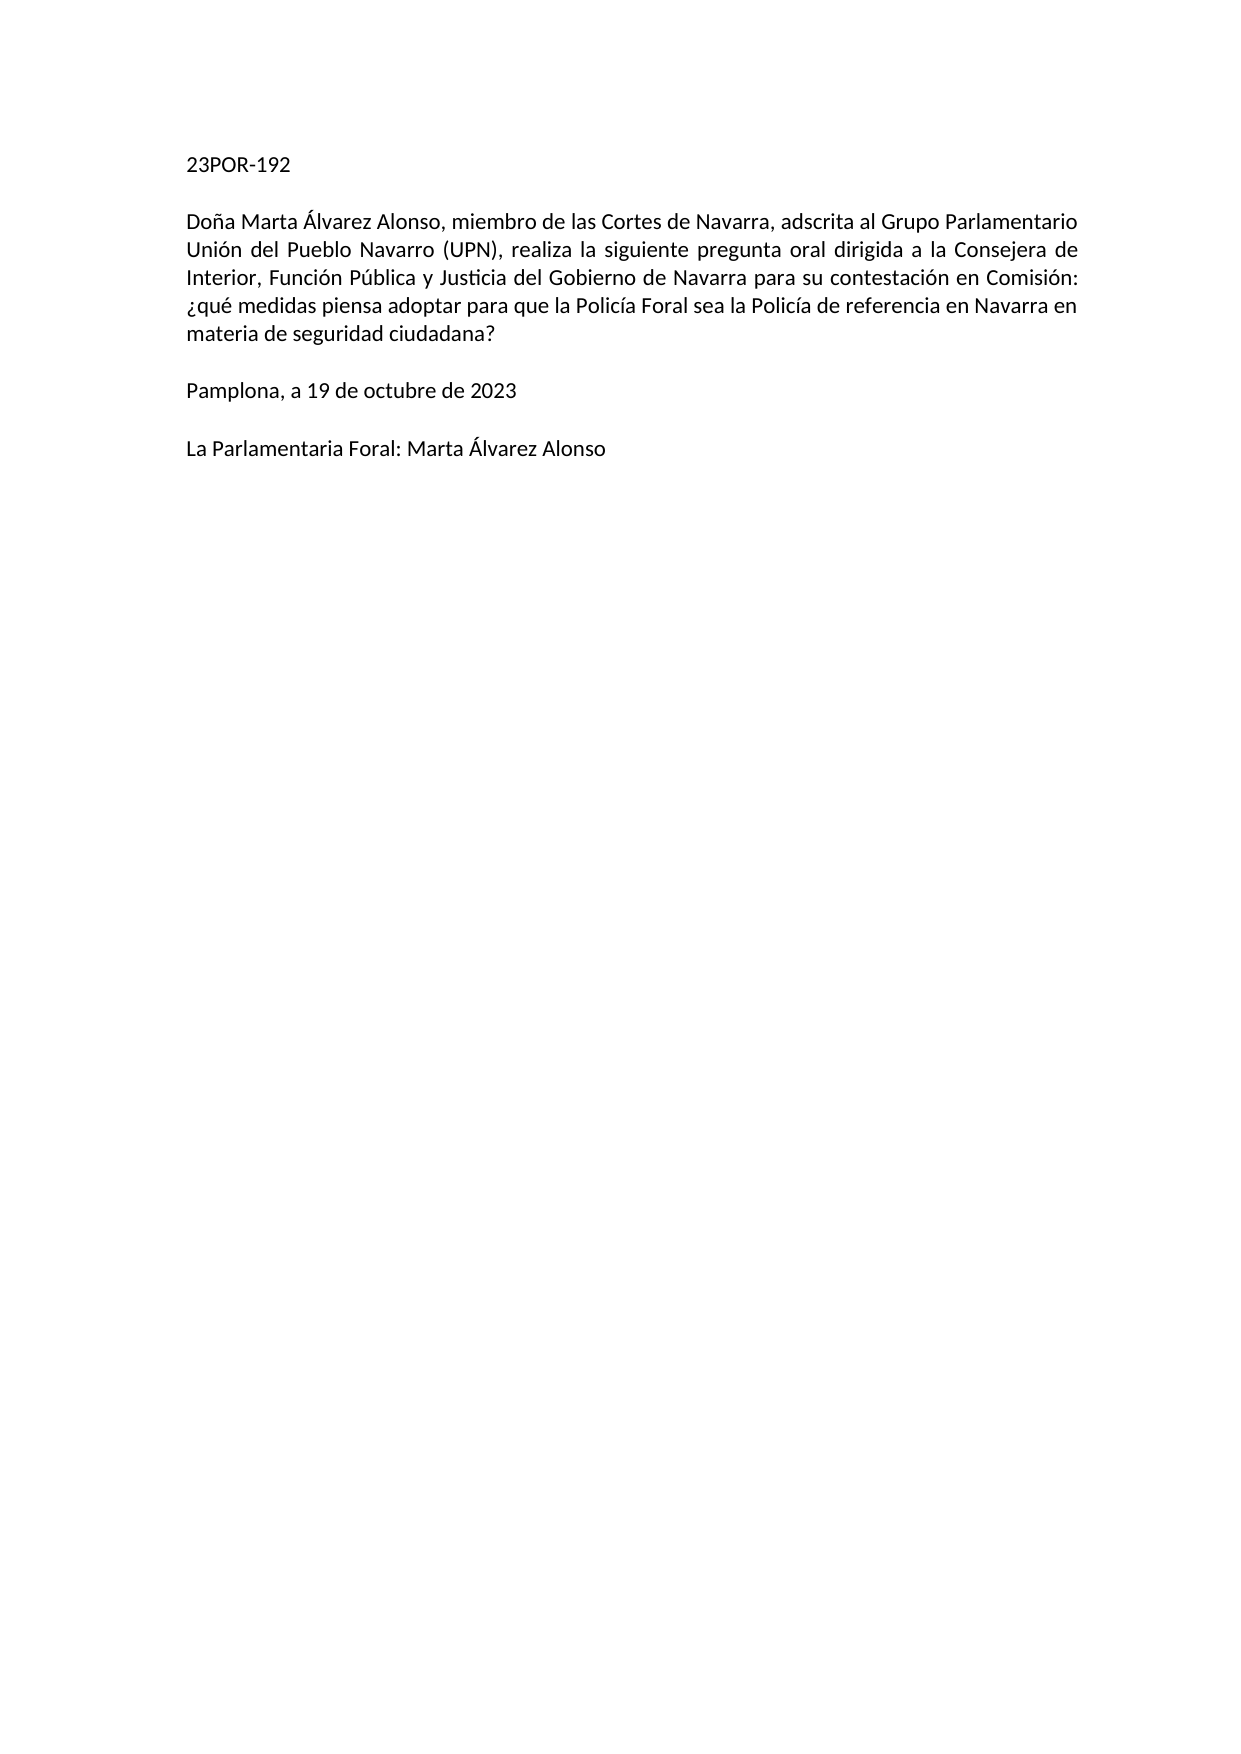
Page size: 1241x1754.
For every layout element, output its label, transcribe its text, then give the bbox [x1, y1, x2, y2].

text Doña Marta Álvarez Alonso, miembro de las Cortes de Navarra, adscrita al Grupo Parlamentario Unión del Pueblo Navarro (UPN), realiza la siguiente pregunta oral dirigida a la Consejera de Interior, Función Pública y Justicia del Gobierno de Navarra para su contestación en Comisión: ¿qué medidas piensa adoptar para que la Policía Foral sea la Policía de referencia en Navarra en materia de seguridad ciudadana? [186, 207, 1080, 347]
text La Parlamentaria Foral: Marta Álvarez Alonso [112, 434, 936, 462]
text Pamplona, a 19 de octubre de 2023 [112, 376, 936, 404]
text 23POR-192 [112, 150, 1128, 178]
